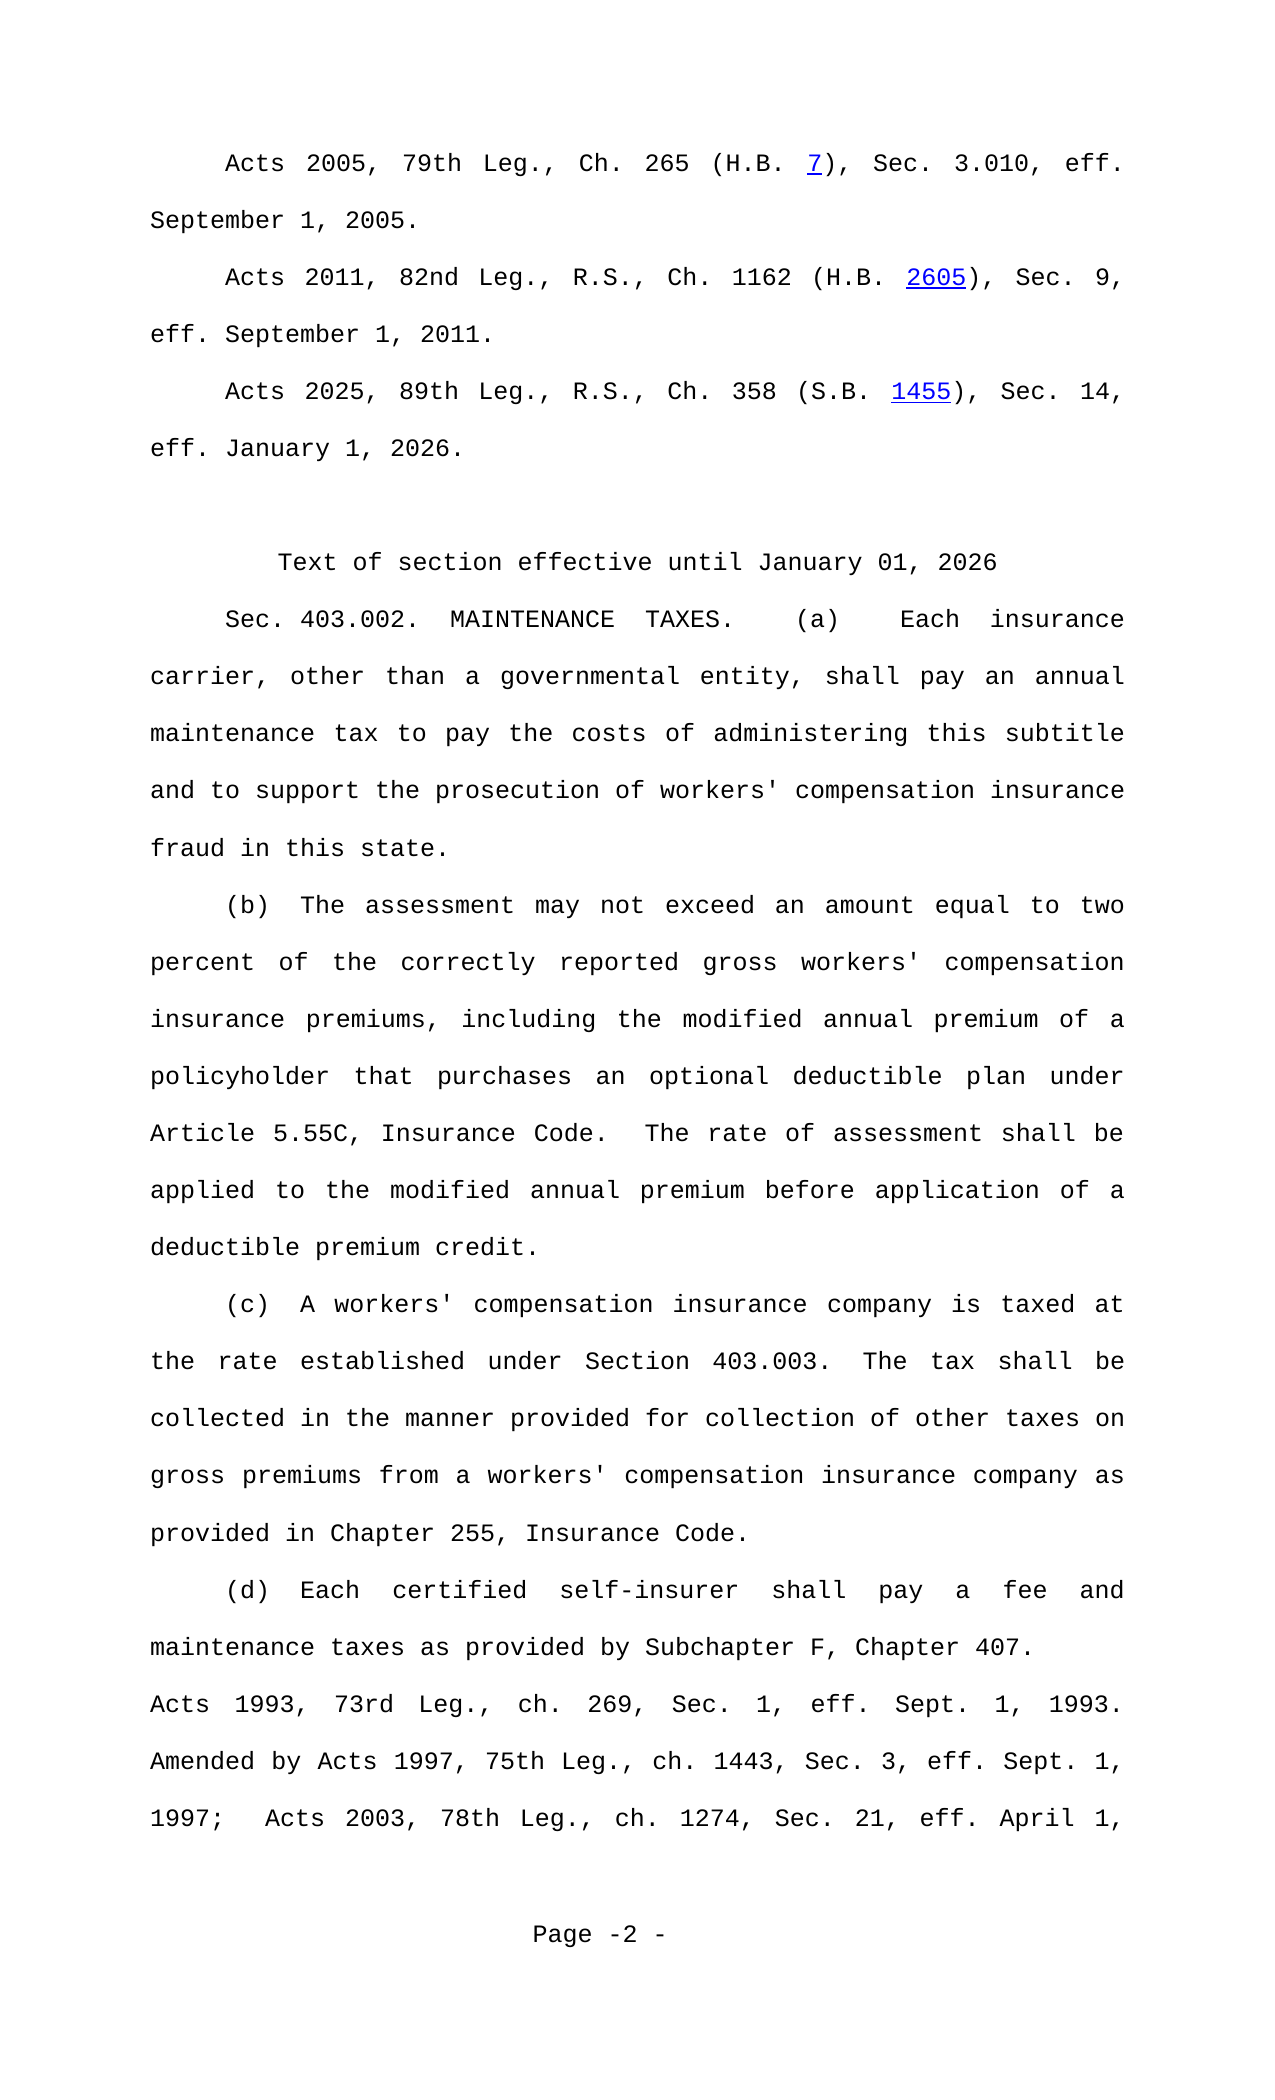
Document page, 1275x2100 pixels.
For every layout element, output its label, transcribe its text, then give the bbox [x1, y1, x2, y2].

text Acts 2025, 89th Leg., R.S., Ch. 358 (S.B. 1455), Sec. 14, eff. January 1, 2026. [150, 378, 1125, 464]
text (c) A workers' compensation insurance company is taxed at the rate established under Section 403.003. The tax shall be collected in the manner provided for collection of other taxes on gross premiums from a workers' compensation insurance company as provided in Chapter 255, Insurance Code. [150, 1292, 1125, 1548]
text Acts 2011, 82nd Leg., R.S., Ch. 1162 (H.B. 2605), Sec. 9, eff. September 1, 2011. [150, 264, 1125, 350]
text Acts 2005, 79th Leg., Ch. 265 (H.B. 7), Sec. 3.010, eff. September 1, 2005. [150, 150, 1125, 236]
text (b) The assessment may not exceed an amount equal to two percent of the correctly reported gross workers' compensation insurance premiums, including the modified annual premium of a policyholder that purchases an optional deductible plan under Article 5.55C, Insurance Code. The rate of assessment shall be applied to the modified annual premium before application of a deductible premium credit. [150, 892, 1125, 1263]
text Text of section effective until January 01, 2026 [150, 549, 1125, 578]
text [150, 1691, 1125, 1834]
text Sec. 403.002. MAINTENANCE TAXES. (a) Each insurance carrier, other than a governmental entity, shall pay an annual maintenance tax to pay the costs of administering this subtitle and to support the prosecution of workers' compensation insurance fraud in this state. [150, 607, 1125, 863]
text (d) Each certified self-insurer shall pay a fee and maintenance taxes as provided by Subchapter F, Chapter 407. [150, 1577, 1125, 1663]
